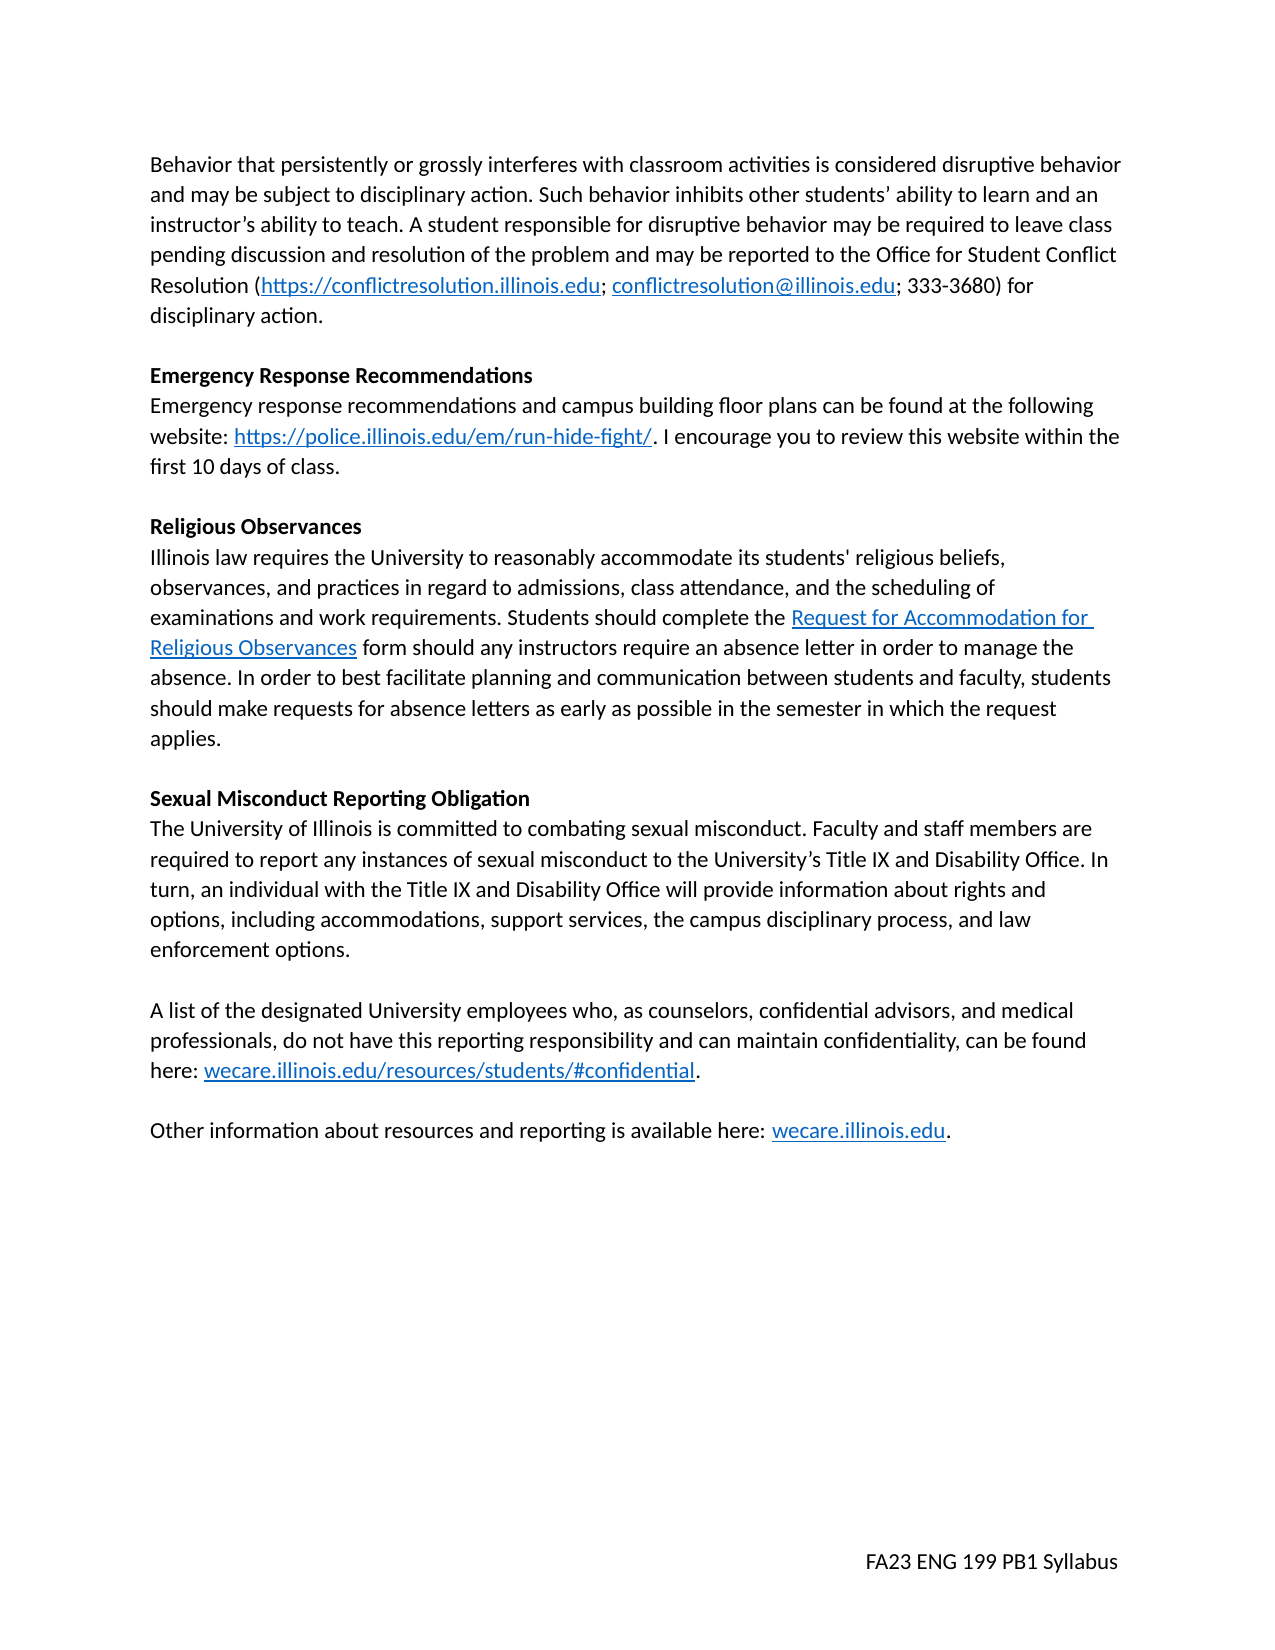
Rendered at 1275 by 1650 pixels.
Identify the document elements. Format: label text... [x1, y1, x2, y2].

text Behavior that persistently or grossly interferes with classroom activities is considered disruptive behavior and may be subject to disciplinary action. Such behavior inhibits other students’ ability to learn and an instructor’s ability to teach. A student responsible for disruptive behavior may be required to leave class pending discussion and resolution of the problem and may be reported to the Office for Student Conflict Resolution (https://conflictresolution.illinois.edu; conflictresolution@illinois.edu; 333-3680) for disciplinary action. [150, 150, 1125, 329]
text A list of the designated University employees who, as counselors, confidential advisors, and medical professionals, do not have this reporting responsibility and can maintain confidentiality, can be found here: wecare.illinois.edu/resources/students/#confidential. [150, 996, 1125, 1084]
text Emergency Response Recommendations Emergency response recommendations and campus building floor plans can be found at the following website: https://police.illinois.edu/em/run-hide-fight/. I encourage you to review this website within the first 10 days of class. [150, 361, 1125, 480]
text Religious Observances Illinois law requires the University to reasonably accommodate its students' religious beliefs, observances, and practices in regard to admissions, class attendance, and the scheduling of examinations and work requirements. Students should complete the Request for Accommodation for Religious Observances form should any instructors require an absence letter in order to manage the absence. In order to best facilitate planning and communication between students and faculty, students should make requests for absence letters as early as possible in the semester in which the request applies. [150, 512, 1125, 752]
text Other information about resources and reporting is available here: wecare.illinois.edu. [150, 1117, 1125, 1145]
text Sexual Misconduct Reporting Obligation [150, 784, 1125, 812]
text The University of Illinois is committed to combating sexual misconduct. Faculty and staff members are required to report any instances of sexual misconduct to the University’s Title IX and Disability Office. In turn, an individual with the Title IX and Disability Office will provide information about rights and options, including accommodations, support services, the campus disciplinary process, and law enforcement options. [150, 814, 1125, 994]
